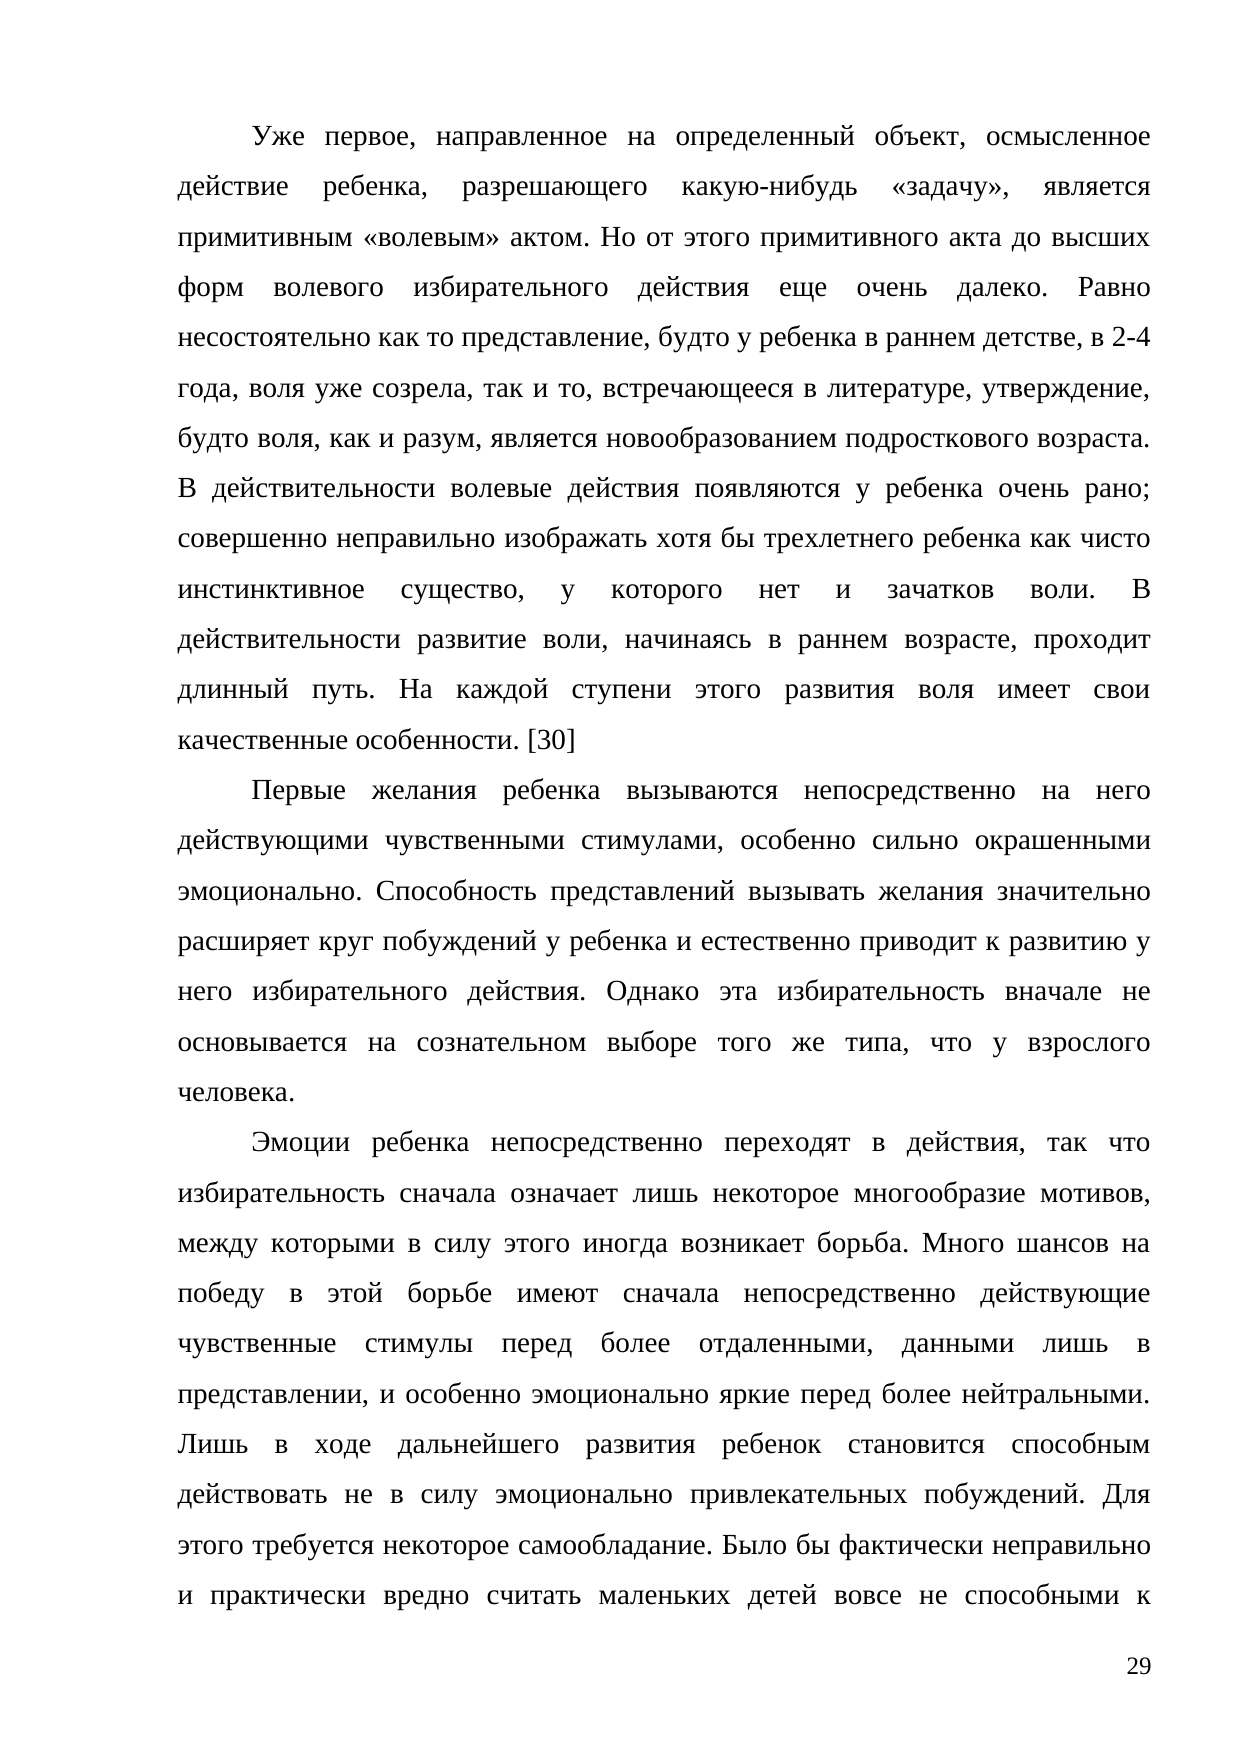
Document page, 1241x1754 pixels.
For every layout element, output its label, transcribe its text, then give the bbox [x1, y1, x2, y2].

text Уже первое, направленное на определенный объект, осмысленное действие ребенка, разрешающего какую-нибудь «задачу», является примитивным «волевым» актом. Но от этого примитивного акта до высших форм волевого избирательного действия еще очень далеко. Равно несостоятельно как то представление, будто у ребенка в раннем детстве, в 2-4 года, воля уже созрела, так и то, встречающееся в литературе, утверждение, будто воля, как и разум, является новообразованием подросткового возраста. В действительности волевые действия появляются у ребенка очень рано; совершенно неправильно изображать хотя бы трехлетнего ребенка как чисто инстинктивное существо, у которого нет и зачатков воли. В действительности развитие воли, начинаясь в раннем возрасте, проходит длинный путь. На каждой ступени этого развития воля имеет свои качественные особенности. [30] [177, 118, 1152, 755]
text Первые желания ребенка вызываются непосредственно на него действующими чувственными стимулами, особенно сильно окрашенными эмоционально. Способность представлений вызывать желания значительно расширяет круг побуждений у ребенка и естественно приводит к развитию у него избирательного действия. Однако эта избирательность вначале не основывается на сознательном выборе того же типа, что у взрослого человека. [177, 772, 1152, 1108]
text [177, 1124, 1152, 1611]
